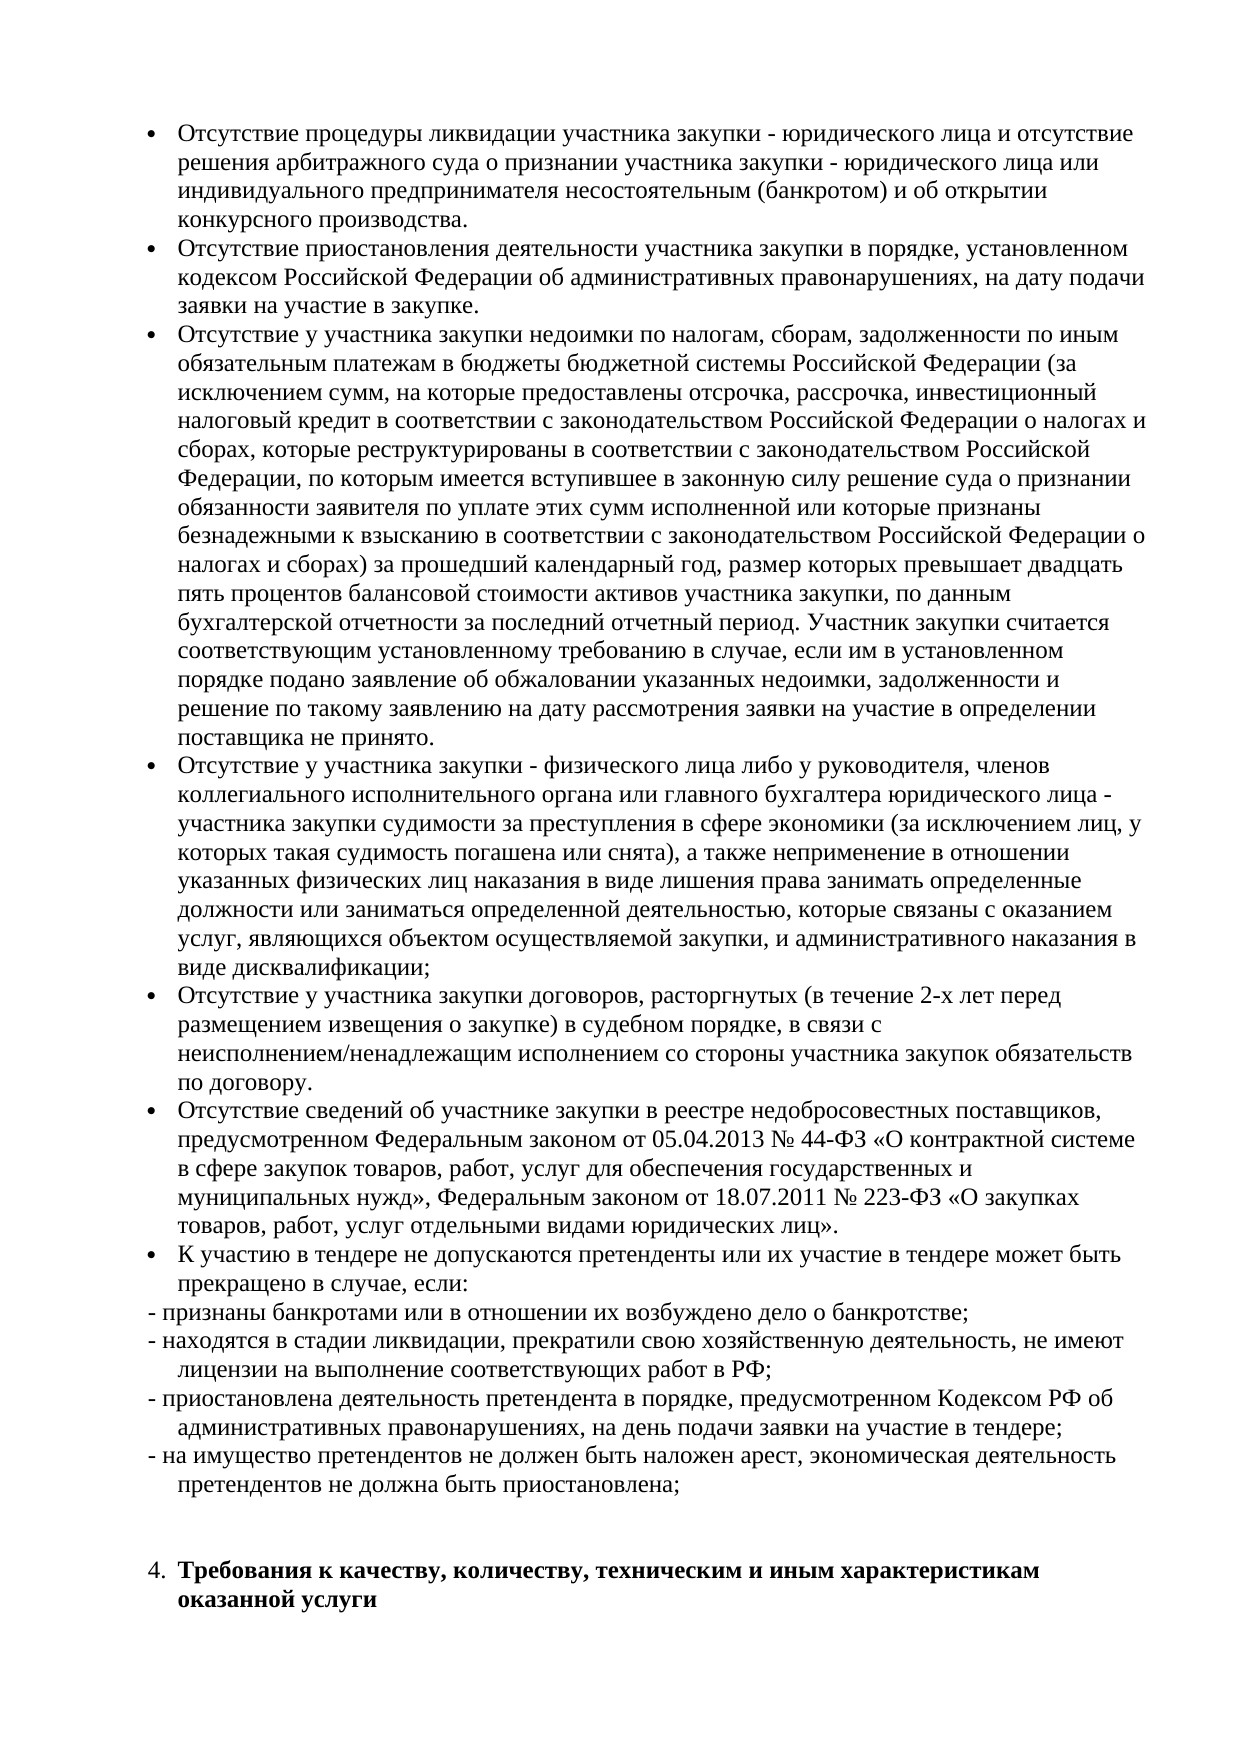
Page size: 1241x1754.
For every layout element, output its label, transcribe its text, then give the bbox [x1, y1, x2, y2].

list Отсутствие приостановления деятельности участника закупки в порядке, установленном кодексом Российской Федерации об административных правонарушениях, на дату подачи заявки на участие в закупке. [148, 233, 1152, 319]
list Требования к качеству, количеству, техническим и иным характеристикам оказанной услуги [148, 1556, 1152, 1613]
text - признаны банкротами или в отношении их возбуждено дело о банкротстве; [148, 1297, 1152, 1326]
list К участию в тендере не допускаются претенденты или их участие в тендере может быть прекращено в случае, если: [148, 1239, 1152, 1297]
text - находятся в стадии ликвидации, прекратили свою хозяйственную деятельность, не имеют лицензии на выполнение соответствующих работ в РФ; [148, 1326, 1152, 1383]
text - на имущество претендентов не должен быть наложен арест, экономическая деятельность претендентов не должна быть приостановлена; [148, 1441, 1152, 1498]
list Отсутствие сведений об участнике закупки в реестре недобросовестных поставщиков, предусмотренном Федеральным законом от 05.04.2013 № 44-ФЗ «О контрактной системе в сфере закупок товаров, работ, услуг для обеспечения государственных и муниципальных нужд», Федеральным законом от 18.07.2011 № 223-ФЗ «О закупках товаров, работ, услуг отдельными видами юридических лиц». [148, 1096, 1152, 1239]
list Отсутствие у участника закупки недоимки по налогам, сборам, задолженности по иным обязательным платежам в бюджеты бюджетной системы Российской Федерации (за исключением сумм, на которые предоставлены отсрочка, рассрочка, инвестиционный налоговый кредит в соответствии с законодательством Российской Федерации о налогах и сборах, которые реструктурированы в соответствии с законодательством Российской Федерации, по которым имеется вступившее в законную силу решение суда о признании обязанности заявителя по уплате этих сумм исполненной или которые признаны безнадежными к взысканию в соответствии с законодательством Российской Федерации о налогах и сборах) за прошедший календарный год, размер которых превышает двадцать пять процентов балансовой стоимости активов участника закупки, по данным бухгалтерской отчетности за последний отчетный период. Участник закупки считается соответствующим установленному требованию в случае, если им в установленном порядке подано заявление об обжаловании указанных недоимки, задолженности и решение по такому заявлению на дату рассмотрения заявки на участие в определении поставщика не принято. [148, 319, 1152, 751]
list Отсутствие процедуры ликвидации участника закупки - юридического лица и отсутствие решения арбитражного суда о признании участника закупки - юридического лица или индивидуального предпринимателя несостоятельным (банкротом) и об открытии конкурсного производства. [148, 118, 1152, 233]
list Отсутствие у участника закупки - физического лица либо у руководителя, членов коллегиального исполнительного органа или главного бухгалтера юридического лица - участника закупки судимости за преступления в сфере экономики (за исключением лиц, у которых такая судимость погашена или снята), а также неприменение в отношении указанных физических лиц наказания в виде лишения права занимать определенные должности или заниматься определенной деятельностью, которые связаны с оказанием услуг, являющихся объектом осуществляемой закупки, и административного наказания в виде дисквалификации; [148, 751, 1152, 981]
text - приостановлена деятельность претендента в порядке, предусмотренном Кодексом РФ об административных правонарушениях, на день подачи заявки на участие в тендере; [148, 1383, 1152, 1441]
list Отсутствие у участника закупки договоров, расторгнутых (в течение 2-х лет перед размещением извещения о закупке) в судебном порядке, в связи с неисполнением/ненадлежащим исполнением со стороны участника закупок обязательств по договору. [148, 981, 1152, 1096]
